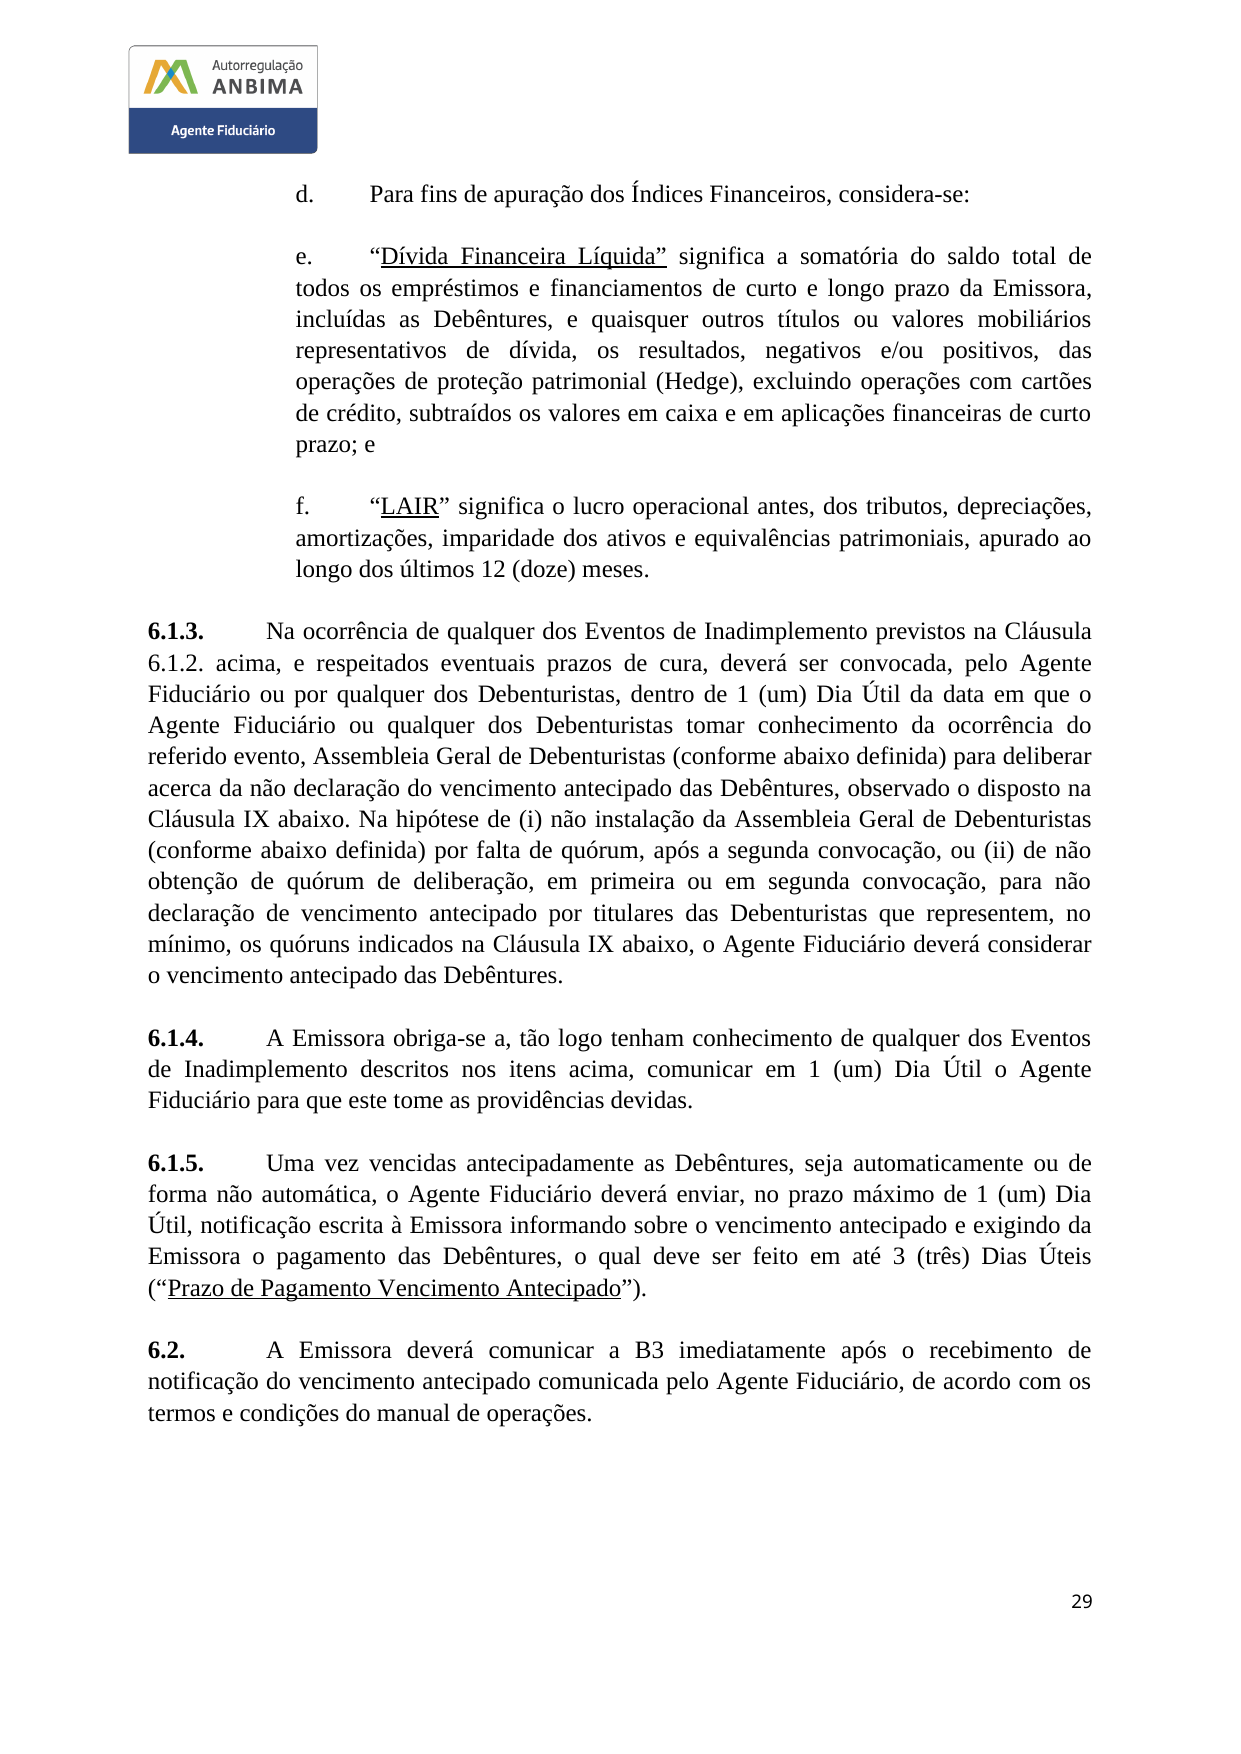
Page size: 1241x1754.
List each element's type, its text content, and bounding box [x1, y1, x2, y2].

list A Emissora obriga-se a, tão logo tenham conhecimento de qualquer dos Eventos de Inadimplemento descritos nos itens acima, comunicar em 1 (um) Dia Útil o Agente Fiduciário para que este tome as providências devidas. [148, 1021, 1092, 1115]
list Uma vez vencidas antecipadamente as Debêntures, seja automaticamente ou de forma não automática, o Agente Fiduciário deverá enviar, no prazo máximo de 1 (um) Dia Útil, notificação escrita à Emissora informando sobre o vencimento antecipado e exigindo da Emissora o pagamento das Debêntures, o qual deve ser feito em até 3 (três) Dias Úteis (“Prazo de Pagamento Vencimento Antecipado”). [148, 1146, 1092, 1302]
list Para fins de apuração dos Índices Financeiros, considera-se: [295, 177, 1092, 208]
picture [128, 45, 318, 154]
list Na ocorrência de qualquer dos Eventos de Inadimplemento previstos na Cláusula 6.1.2. acima, e respeitados eventuais prazos de cura, deverá ser convocada, pelo Agente Fiduciário ou por qualquer dos Debenturistas, dentro de 1 (um) Dia Útil da data em que o Agente Fiduciário ou qualquer dos Debenturistas tomar conhecimento da ocorrência do referido evento, Assembleia Geral de Debenturistas (conforme abaixo definida) para deliberar acerca da não declaração do vencimento antecipado das Debêntures, observado o disposto na Cláusula IX abaixo. Na hipótese de (i) não instalação da Assembleia Geral de Debenturistas (conforme abaixo definida) por falta de quórum, após a segunda convocação, ou (ii) de não obtenção de quórum de deliberação, em primeira ou em segunda convocação, para não declaração de vencimento antecipado por titulares das Debenturistas que representem, no mínimo, os quóruns indicados na Cláusula IX abaixo, o Agente Fiduciário deverá considerar o vencimento antecipado das Debêntures. [148, 615, 1092, 990]
list “Dívida Financeira Líquida” significa a somatória do saldo total de todos os empréstimos e financiamentos de curto e longo prazo da Emissora, incluídas as Debêntures, e quaisquer outros títulos ou valores mobiliários representativos de dívida, os resultados, negativos e/ou positivos, das operações de proteção patrimonial (Hedge), excluindo operações com cartões de crédito, subtraídos os valores em caixa e em aplicações financeiras de curto prazo; e [295, 240, 1092, 458]
list “LAIR” significa o lucro operacional antes, dos tributos, depreciações, amortizações, imparidade dos ativos e equivalências patrimoniais, apurado ao longo dos últimos 12 (doze) meses. [295, 490, 1092, 583]
list A Emissora deverá comunicar a B3 imediatamente após o recebimento de notificação do vencimento antecipado comunicada pelo Agente Fiduciário, de acordo com os termos e condições do manual de operações. [148, 1333, 1092, 1427]
